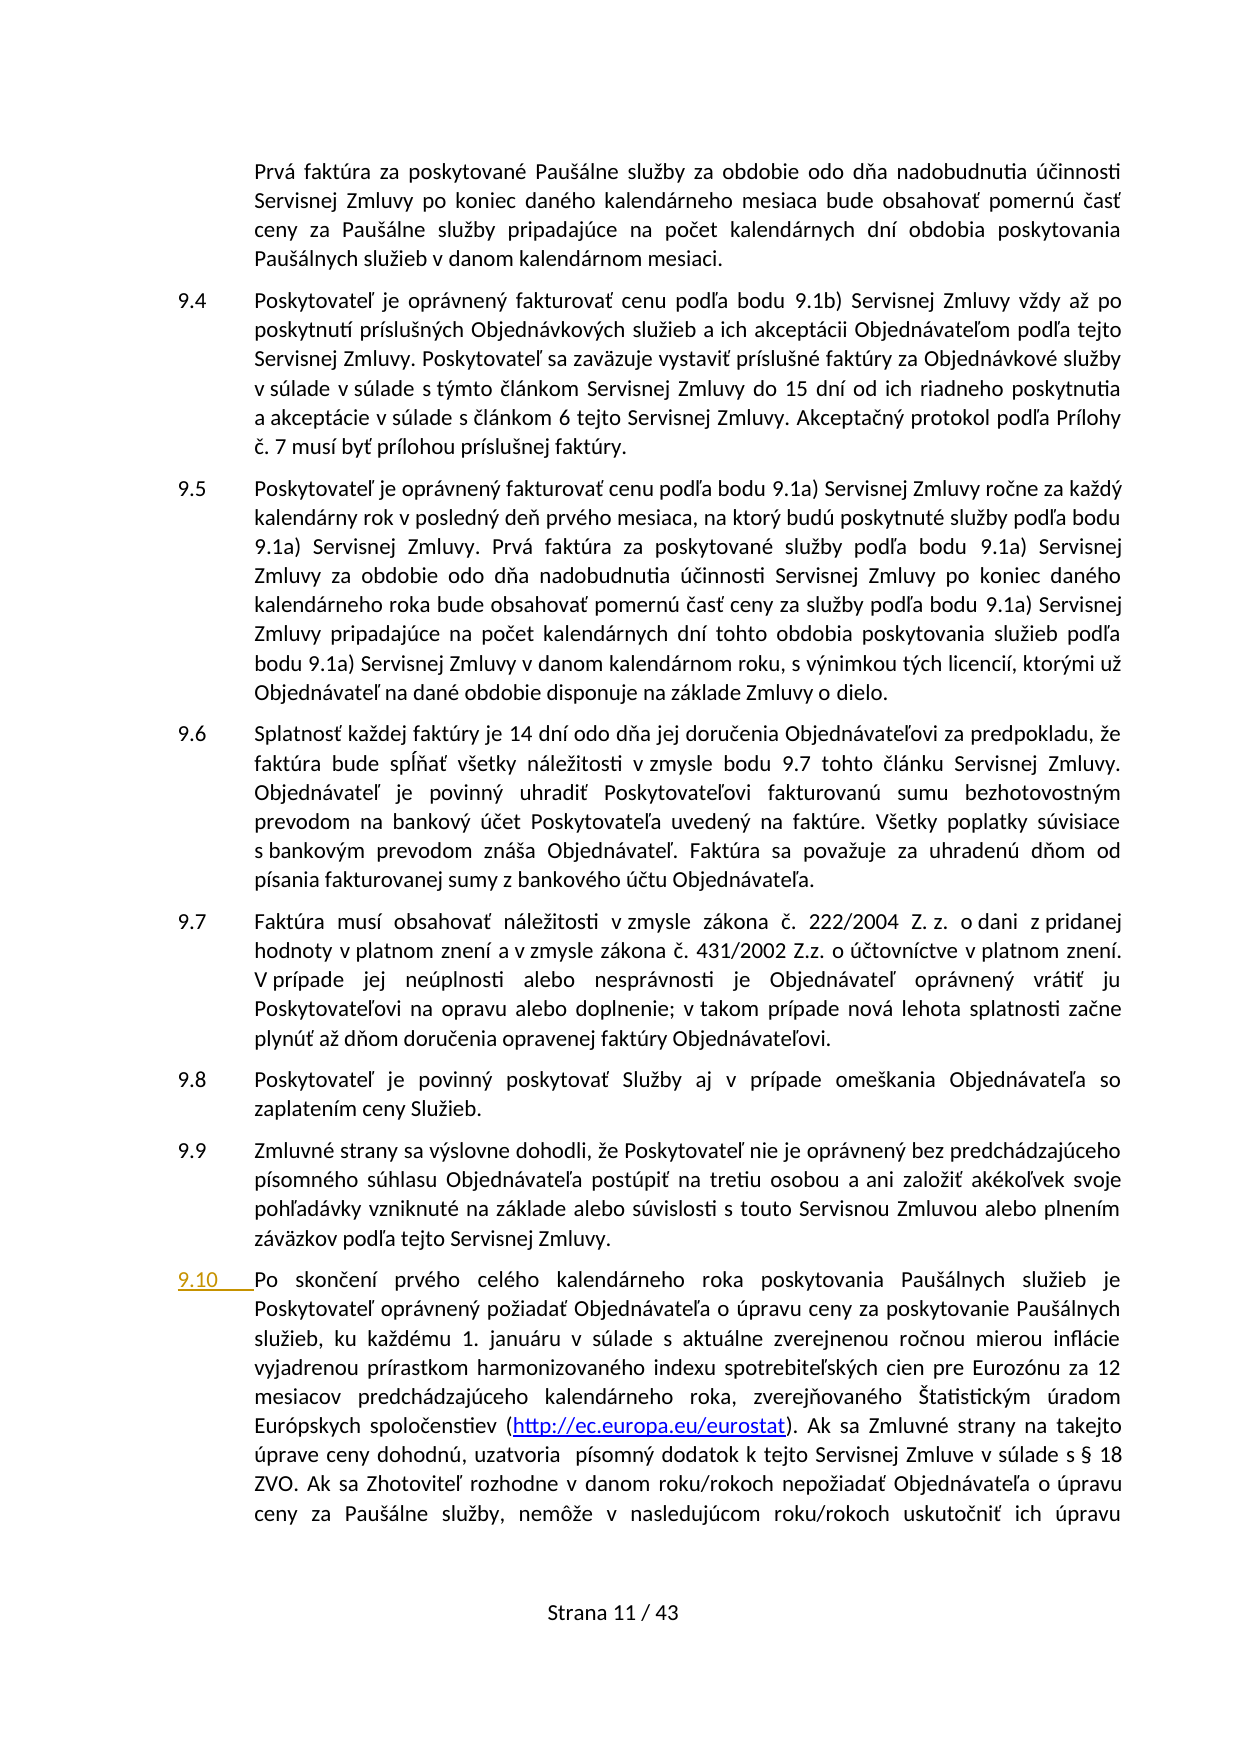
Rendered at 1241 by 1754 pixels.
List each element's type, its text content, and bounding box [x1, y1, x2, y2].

text Zmluvné strany sa výslovne dohodli, že Poskytovateľ nie je oprávnený bez predchádzajúceho písomného súhlasu Objednávateľa postúpiť na tretiu osobou a ani založiť akékoľvek svoje pohľadávky vzniknuté na základe alebo súvislosti s touto Servisnou Zmluvou alebo plnením záväzkov podľa tejto Servisnej Zmluvy. [177, 1135, 1122, 1252]
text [177, 1264, 1122, 1527]
text Poskytovateľ je povinný poskytovať Služby aj v prípade omeškania Objednávateľa so zaplatením ceny Služieb. [177, 1064, 1122, 1123]
text Poskytovateľ je oprávnený fakturovať cenu podľa bodu 9.1 c) Servisnej Zmluvy ročne za každý kalendárny rok v posledný deň prvého mesiaca, na ktorý budú poskytnuté služby podľa bodu 9.1 c) Servisnej Zmluvy. Prvá faktúra za poskytované služby podľa bodu 9.1 c) Servisnej Zmluvy za obdobie odo dňa nadobudnutia účinnosti Servisnej Zmluvy po koniec daného kalendárneho roka bude obsahovať pomernú časť ceny za služby podľa bodu 9.1 c) Servisnej Zmluvy pripadajúce na počet kalendárnych dní tohto obdobia poskytovania služieb podľa bodu 9.1 c) Servisnej Zmluvy v danom kalendárnom roku, s výnimkou tých licencií, ktorými už Objednávateľ na dané obdobie disponuje na základe Zmluvy o dielo. [177, 473, 1122, 706]
text Splatnosť každej faktúry je 14 dní odo dňa jej doručenia Objednávateľovi za predpokladu, že faktúra bude spĺňať všetky náležitosti v zmysle bodu 9.7 tohto článku Servisnej Zmluvy. Objednávateľ je povinný uhradiť Poskytovateľovi fakturovanú sumu bezhotovostným prevodom na bankový účet Poskytovateľa uvedený na faktúre. Všetky poplatky súvisiace s bankovým prevodom znáša Objednávateľ. Faktúra sa považuje za uhradenú dňom od písania fakturovanej sumy z bankového účtu Objednávateľa. [177, 718, 1122, 893]
text Faktúra musí obsahovať náležitosti v zmysle zákona č. 222/2004 Z. z. o dani z pridanej hodnoty v platnom znení a v zmysle zákona č. 431/2002 Z.z. o účtovníctve v platnom znení. V prípade jej neúplnosti alebo nesprávnosti je Objednávateľ oprávnený vrátiť ju Poskytovateľovi na opravu alebo doplnenie; v takom prípade nová lehota splatnosti začne plynúť až dňom doručenia opravenej faktúry Objednávateľovi. [177, 906, 1122, 1052]
text Poskytovateľ je oprávnený fakturovať cenu podľa bodu 9.1 b) Servisnej Zmluvy vždy až po poskytnutí príslušných Objednávkových služieb a ich akceptácii Objednávateľom podľa tejto Servisnej Zmluvy. Poskytovateľ sa zaväzuje vystaviť príslušné faktúry za Objednávkové služby v súlade v súlade s týmto článkom Servisnej Zmluvy do 15 dní od ich riadneho poskytnutia a akceptácie v súlade s článkom 6 tejto Servisnej Zmluvy. Akceptačný protokol podľa Prílohy č. 7 musí byť prílohou príslušnej faktúry. [177, 285, 1122, 460]
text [177, 156, 1122, 273]
